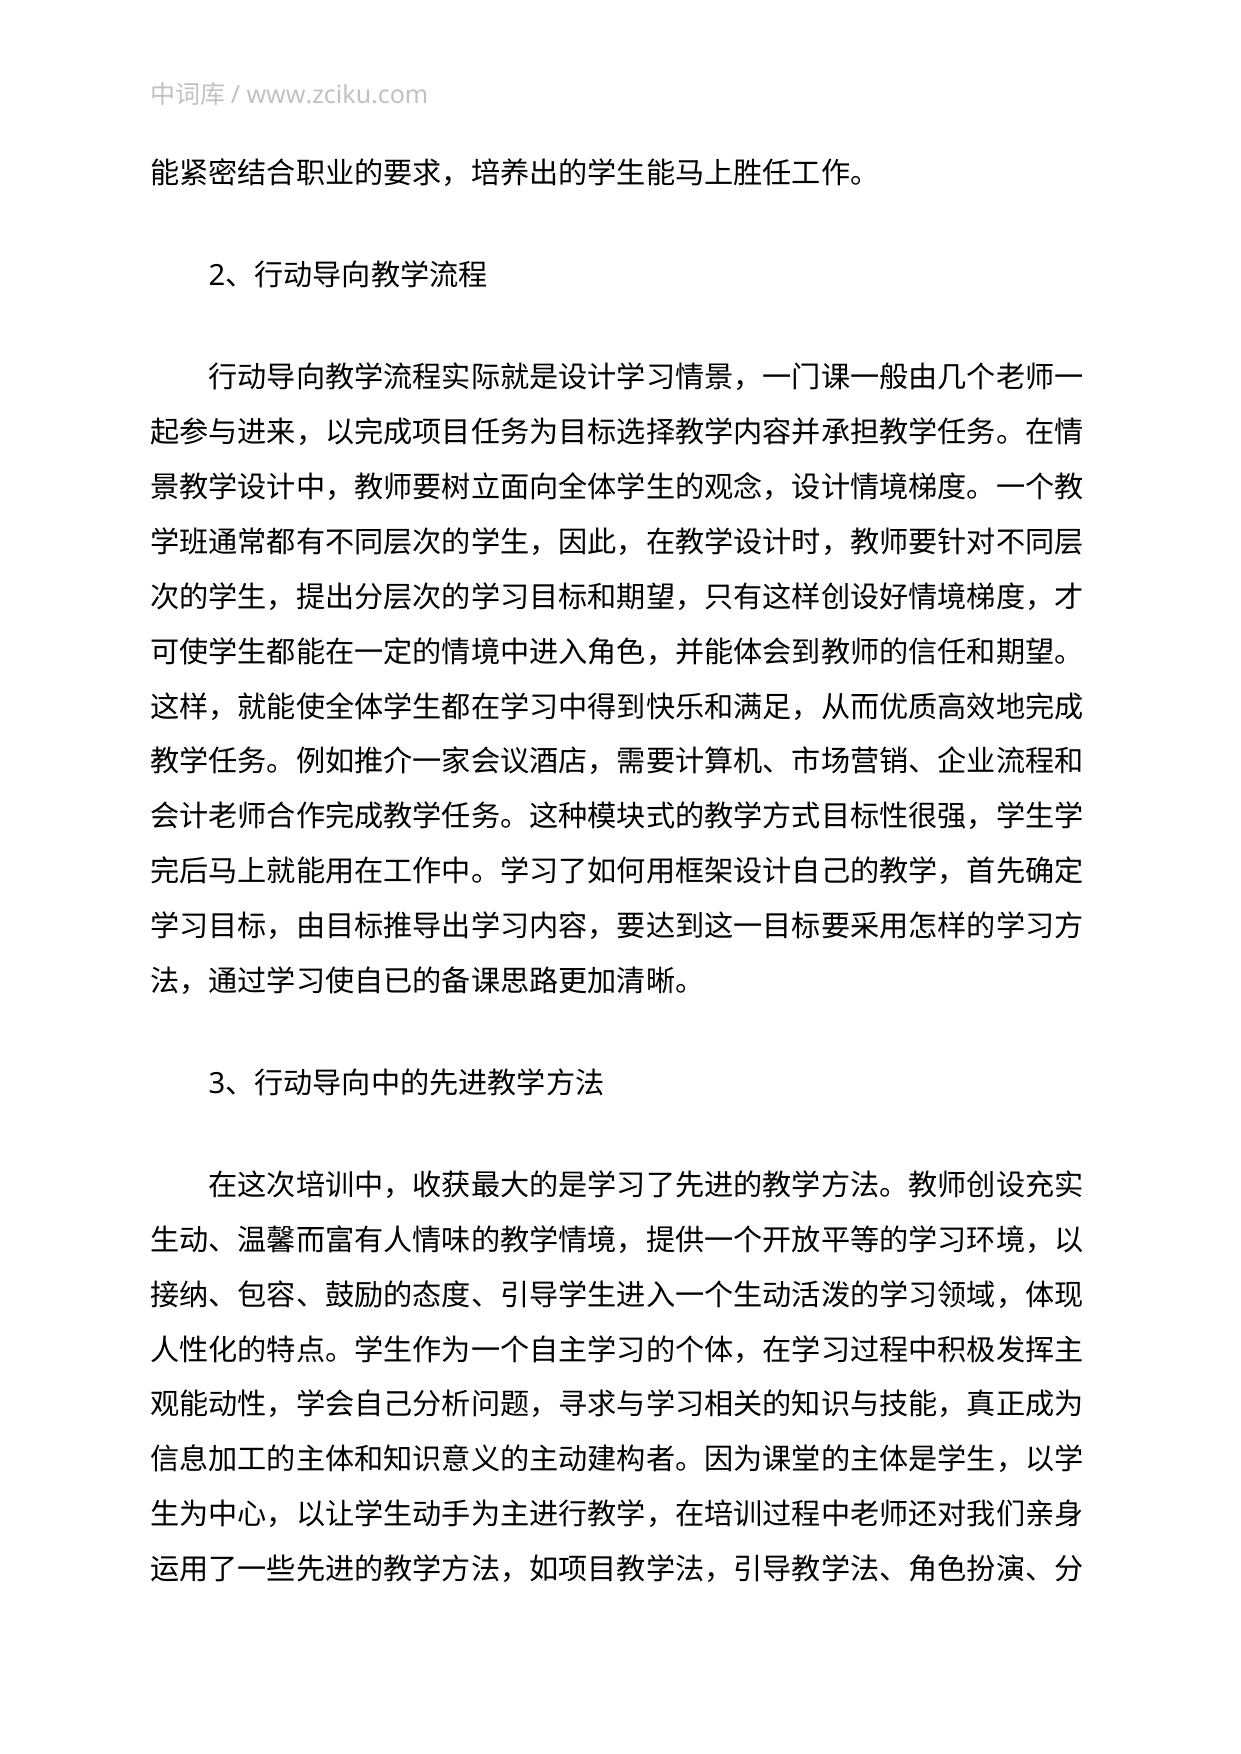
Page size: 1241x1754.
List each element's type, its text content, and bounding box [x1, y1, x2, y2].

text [150, 150, 1090, 192]
text 3、行动导向中的先进教学方法 [150, 1059, 1090, 1102]
text 行动导向教学流程实际就是设计学习情景，一门课一般由几个老师一起参与进来，以完成项目任务为目标选择教学内容并承担教学任务。在情景教学设计中，教师要树立面向全体学生的观念，设计情境梯度。一个教学班通常都有不同层次的学生，因此，在教学设计时，教师要针对不同层次的学生，提出分层次的学习目标和期望，只有这样创设好情境梯度，才可使学生都能在一定的情境中进入角色，并能体会到教师的信任和期望。这样，就能使全体学生都在学习中得到快乐和满足，从而优质高效地完成教学任务。例如推介一家会议酒店，需要计算机、市场营销、企业流程和会计老师合作完成教学任务。这种模块式的教学方式目标性很强，学生学完后马上就能用在工作中。学习了如何用框架设计自己的教学，首先确定学习目标，由目标推导出学习内容，要达到这一目标要采用怎样的学习方法，通过学习使自已的备课思路更加清晰。 [150, 354, 1090, 1000]
text 2、行动导向教学流程 [150, 252, 1090, 294]
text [150, 1161, 1090, 1588]
